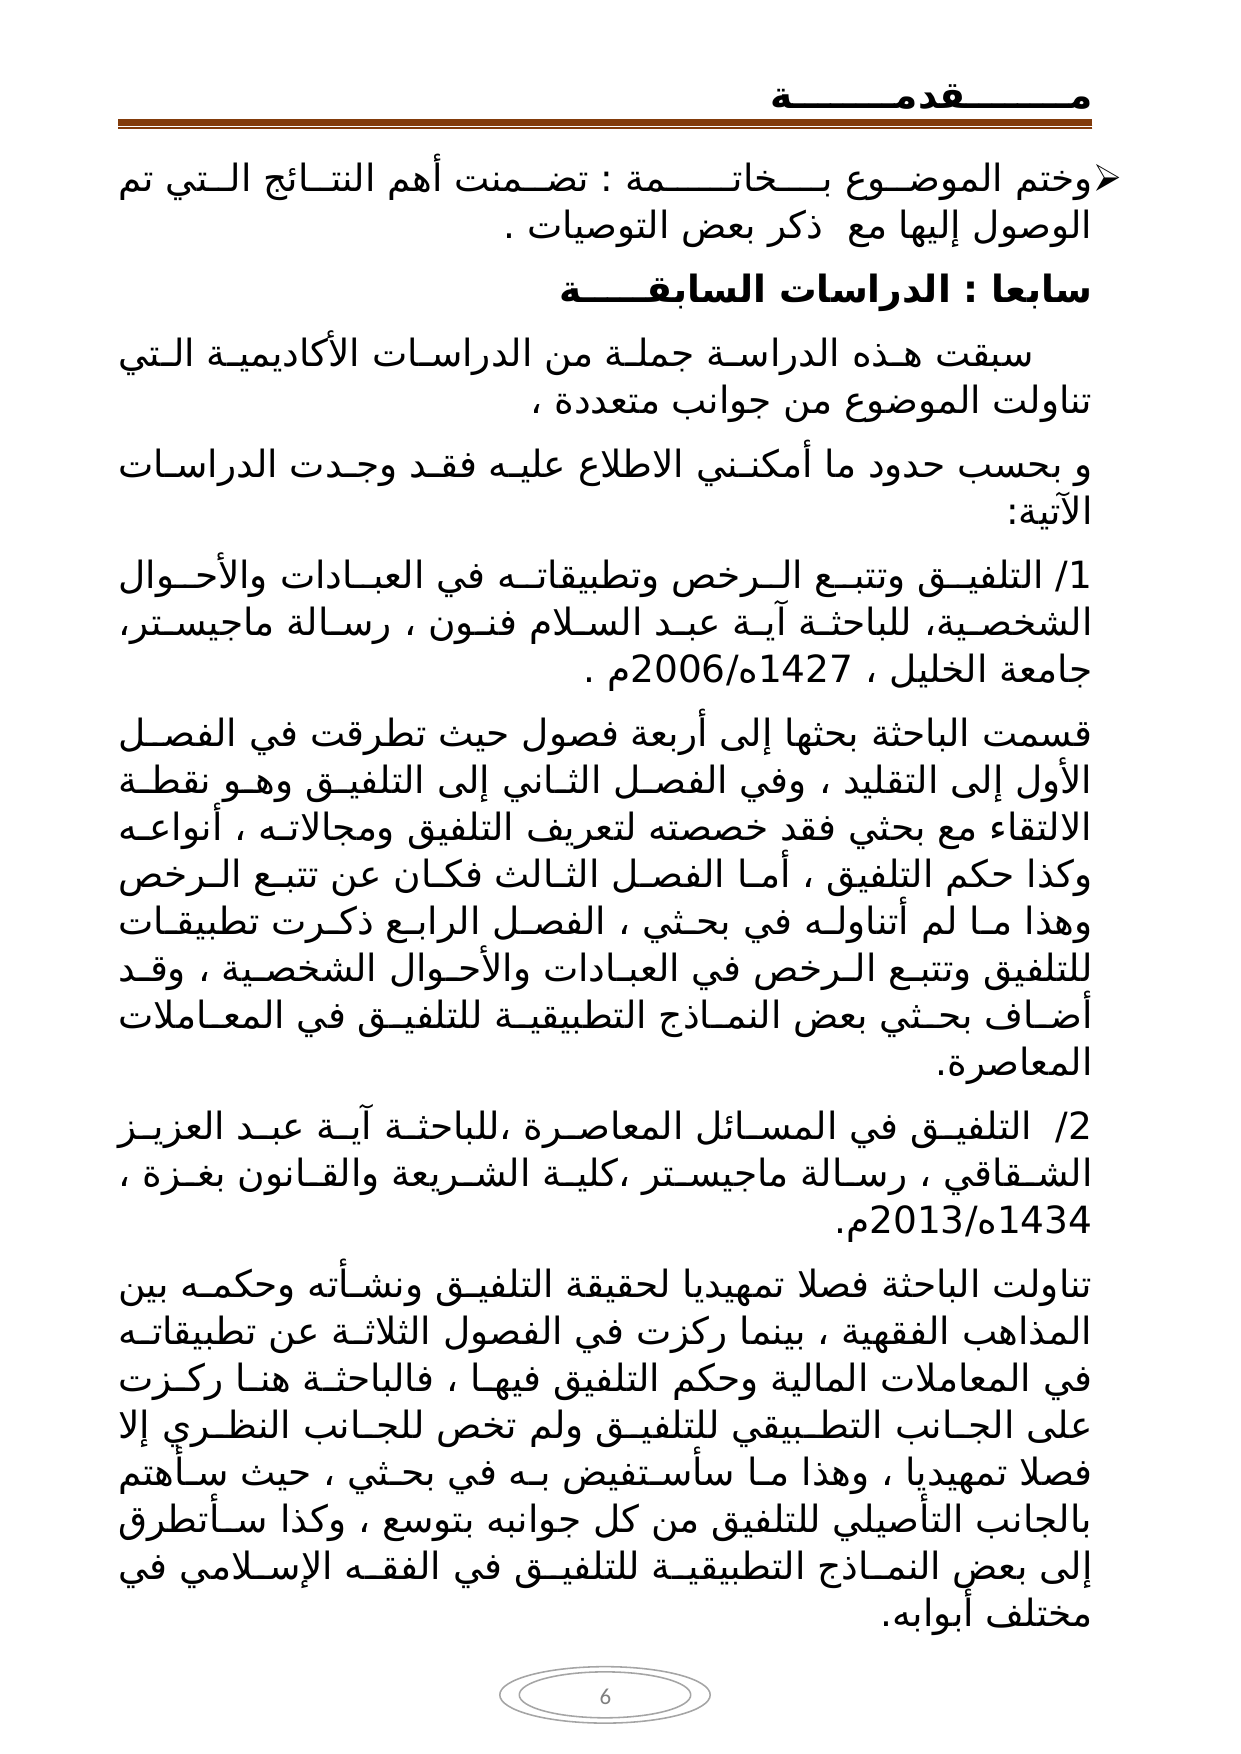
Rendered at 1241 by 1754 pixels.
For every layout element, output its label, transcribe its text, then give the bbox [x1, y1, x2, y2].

text 2/ التلفيق في المسائل المعاصرة ،للباحثة آية عبد العزيز الشقاقي ، رسالة ماجيستر ،كلية الشريعة والقانون بغزة ، 1434ه/2013م. [118, 1104, 1092, 1242]
text سابعا : الدراسات السابقـــــة [118, 268, 1092, 311]
list وختم الموضوع بــــخاتــــمة : تضمنت أهم النتائج التي تم الوصول إليها مع ذكر بعض التوصيات . [118, 157, 1093, 248]
text قسمت الباحثة بحثها إلى أربعة فصول حيث تطرقت في الفصل الأول إلى التقليد ، وفي الفصل الثاني إلى التلفيق وهو نقطة الالتقاء مع بحثي فقد خصصته لتعريف التلفيق ومجالاته ، أنواعه وكذا حكم التلفيق ، أما الفصل الثالث فكان عن تتبع الرخص وهذا ما لم أتناوله في بحثي ، الفصل الرابع ذكرت تطبيقات للتلفيق وتتبع الرخص في العبادات والأحوال الشخصية ، وقد أضاف بحثي بعض النماذج التطبيقية للتلفيق في المعاملات المعاصرة. [118, 711, 1092, 1084]
text تناولت الباحثة فصلا تمهيديا لحقيقة التلفيق ونشأته وحكمه بين المذاهب الفقهية ، بينما ركزت في الفصول الثلاثة عن تطبيقاته في المعاملات المالية وحكم التلفيق فيها ، فالباحثة هنا ركزت على الجانب التطبيقي للتلفيق ولم تخص للجانب النظري إلا فصلا تمهيديا ، وهذا ما سأستفيض به في بحثي ، حيث سأهتم بالجانب التأصيلي للتلفيق من كل جوانبه بتوسع ، وكذا سأتطرق إلى بعض النماذج التطبيقية للتلفيق في الفقه الإسلامي في مختلف أبوابه. [118, 1262, 1092, 1636]
text و بحسب حدود ما أمكنني الاطلاع عليه فقد وجدت الدراسات الآتية: [118, 442, 1092, 533]
text سبقت هذه الدراسة جملة من الدراسات الأكاديمية التي تناولت الموضوع من جوانب متعددة ، [118, 332, 1092, 422]
text 1/ التلفيق وتتبع الرخص وتطبيقاته في العبادات والأحوال الشخصية، للباحثة آية عبد السلام فنون ، رسالة ماجيستر، جامعة الخليل ، 1427ه/2006م . [118, 553, 1092, 691]
